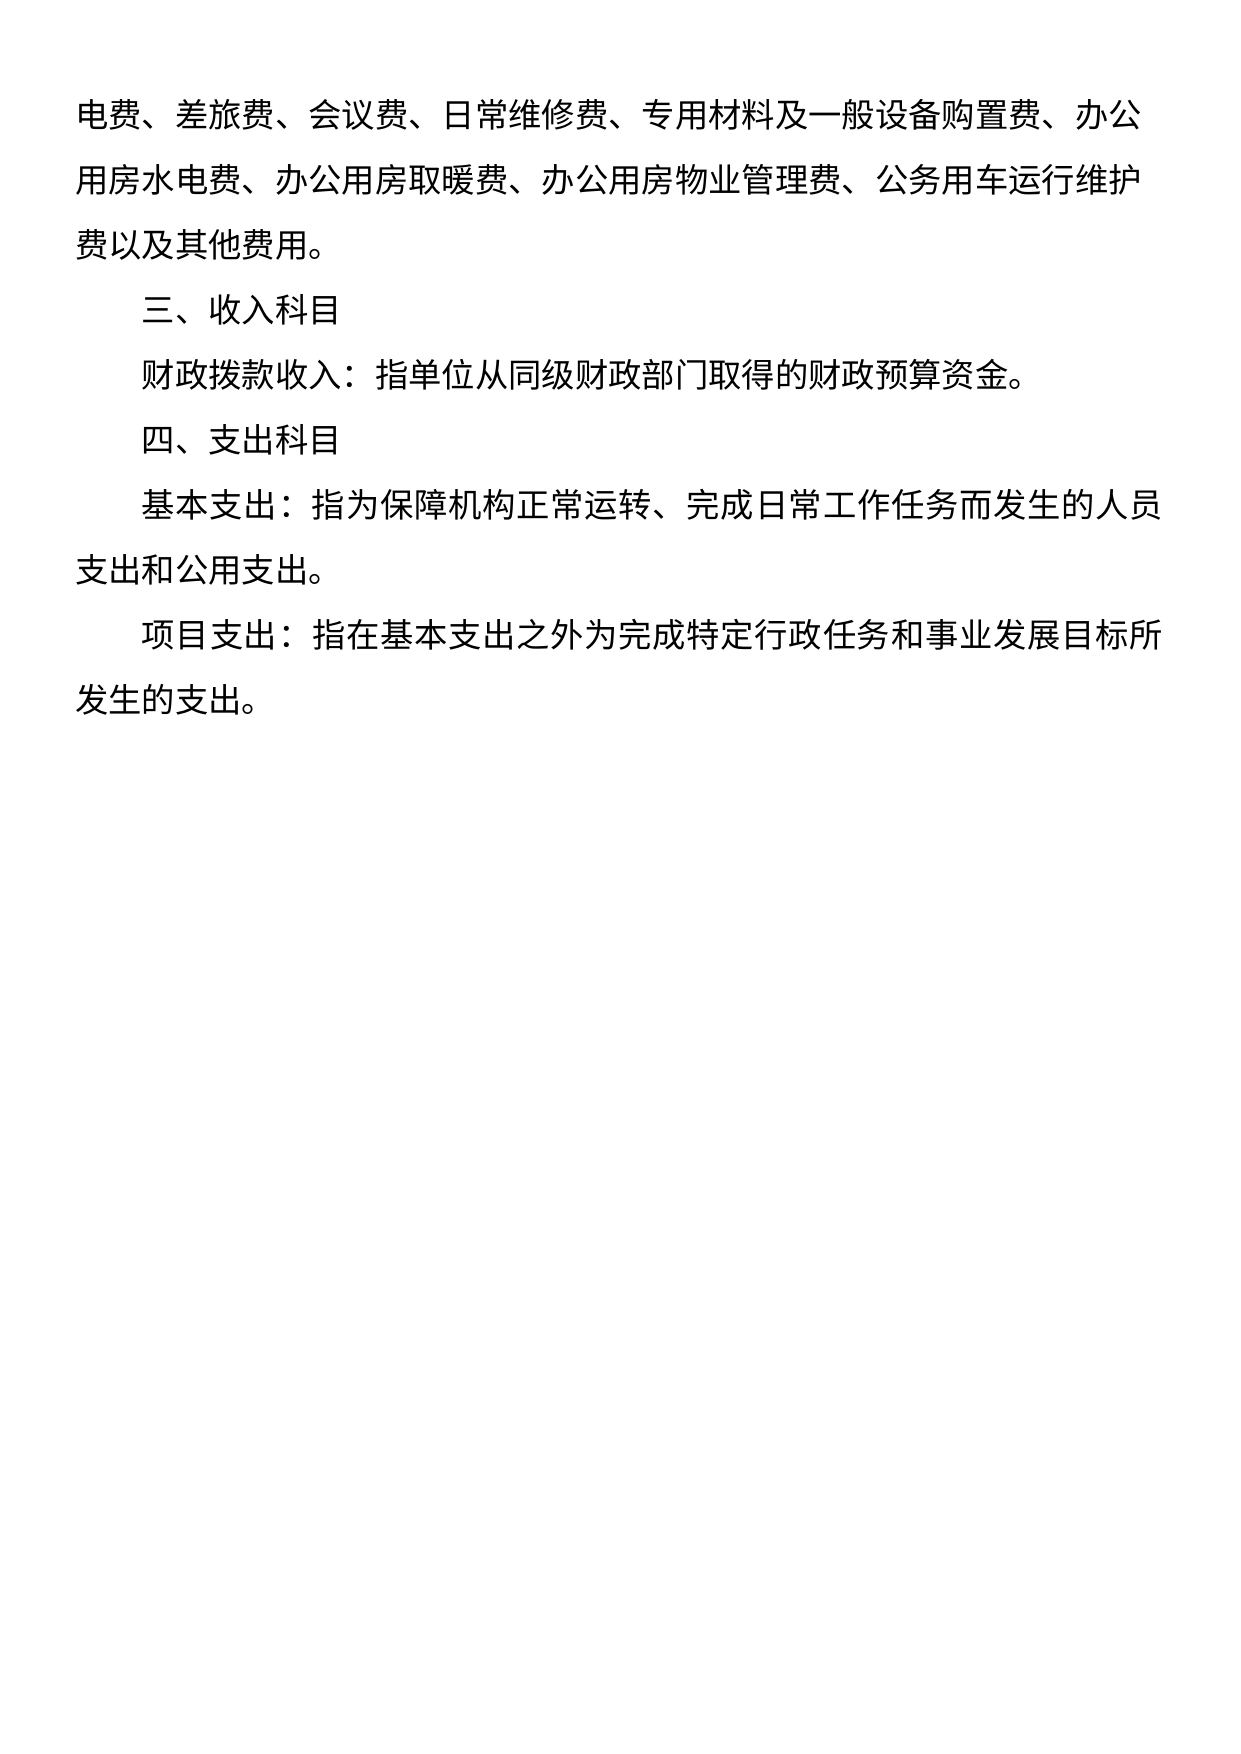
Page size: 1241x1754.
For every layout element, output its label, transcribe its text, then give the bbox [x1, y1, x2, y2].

text 三、收入科目 [75, 276, 1165, 341]
text 财政拨款收入：指单位从同级财政部门取得的财政预算资金。 [75, 341, 1165, 406]
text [75, 81, 1165, 276]
text 四、支出科目 [75, 406, 1165, 471]
text 基本支出：指为保障机构正常运转、完成日常工作任务而发生的人员支出和公用支出。 [75, 471, 1165, 601]
text 项目支出：指在基本支出之外为完成特定行政任务和事业发展目标所发生的支出。 [75, 601, 1165, 731]
